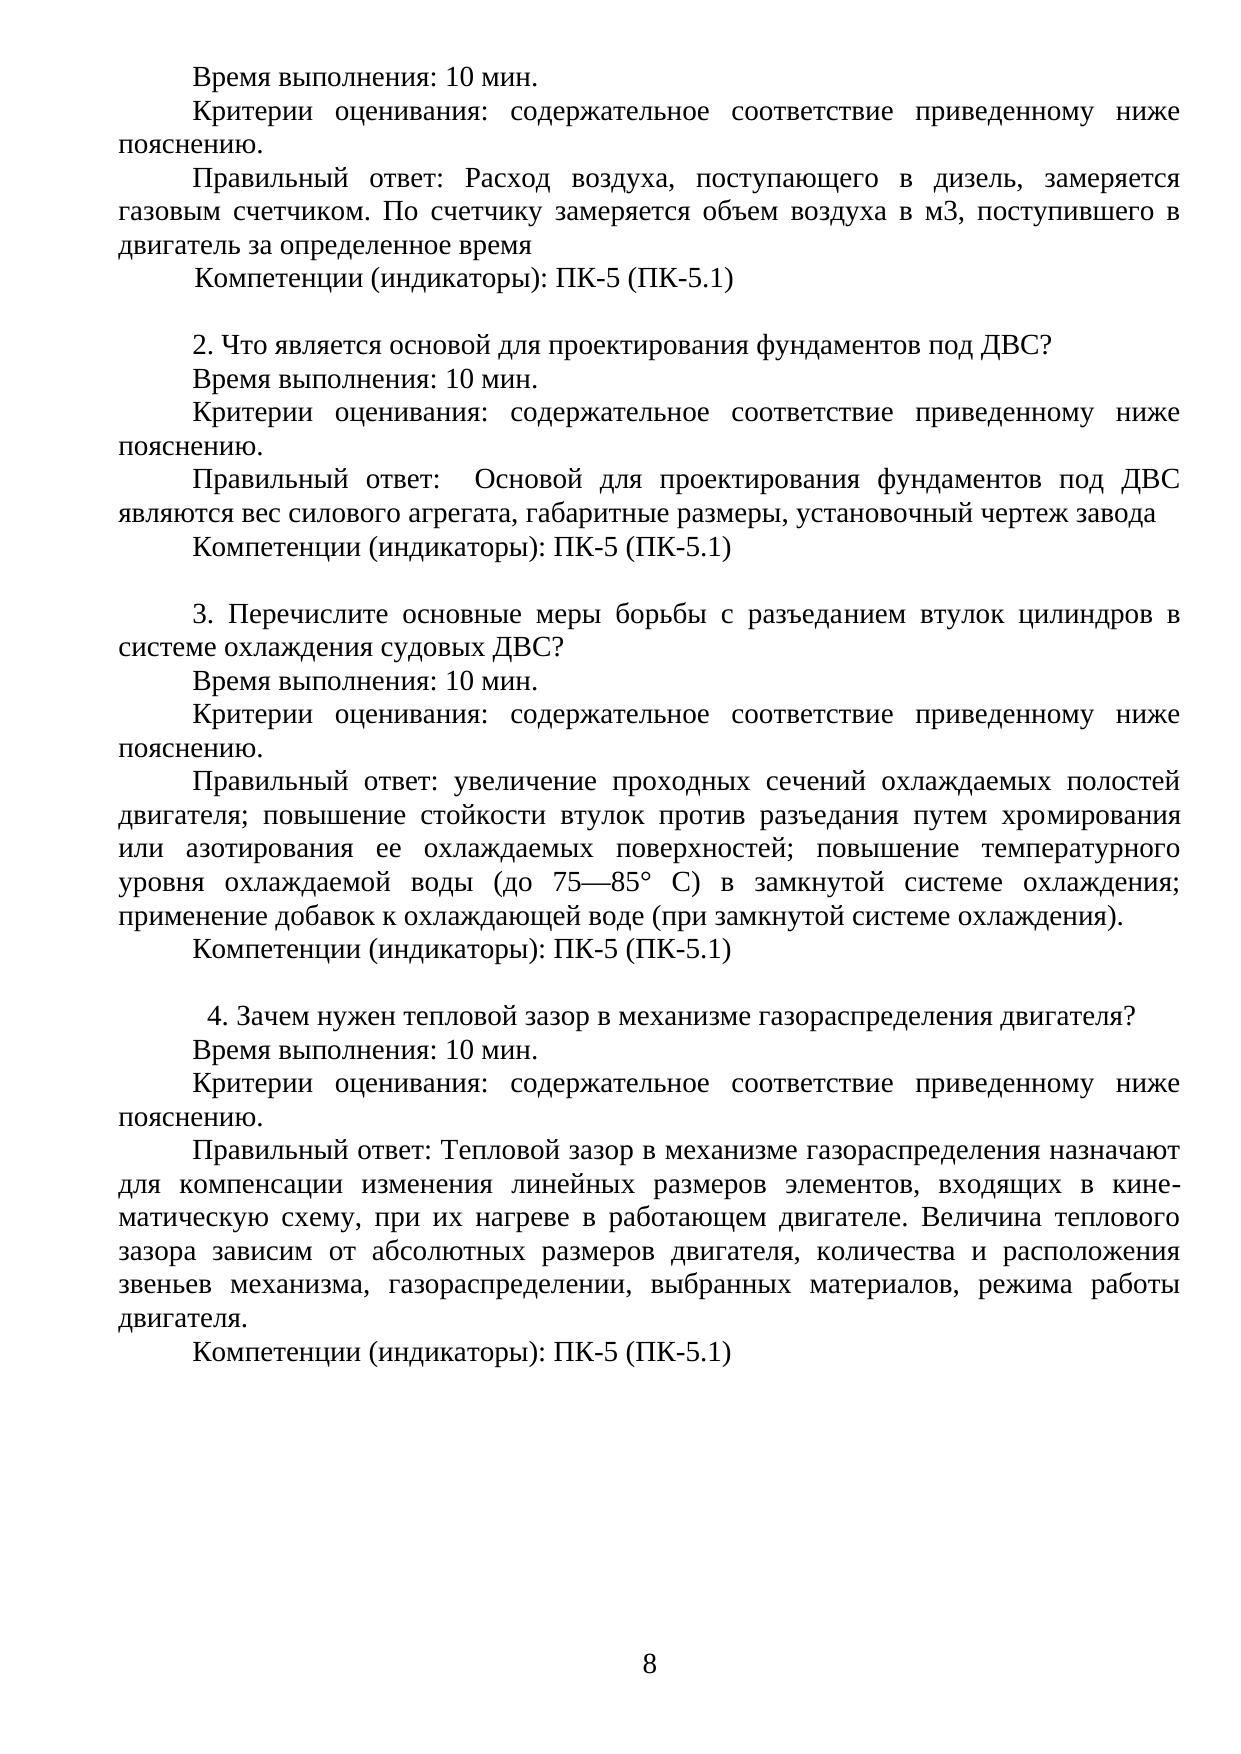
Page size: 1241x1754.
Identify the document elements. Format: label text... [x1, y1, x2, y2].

text Правильный ответ: Расход воздуха, поступающего в дизель, замеряется газовым счетчиком. По счетчику замеряется объем воздуха в м3, поступившего в двигатель за определенное время [118, 160, 1181, 260]
text Время выполнения: 10 мин. [118, 361, 1181, 394]
text Компетенции (индикаторы): ПК-5 (ПК-5.1) [120, 260, 1181, 294]
text 2. Что является основой для проектирования фундаментов под ДВС? [118, 327, 1181, 361]
text Время выполнения: 10 мин. [118, 1032, 1181, 1065]
text Правильный ответ: увеличение проходных сечений охлаждаемых полостей двигателя; повышение стойкости втулок против разъедания путем хромирования или азотирования ее охлаждаемых поверхностей; повышение температурного уровня охлаждаемой воды (до 75—85° С) в замкнутой системе охлаждения; применение добавок к охлаждающей воде (при замкнутой системе охлаждения). [118, 763, 1181, 931]
text Время выполнения: 10 мин. [118, 663, 1181, 696]
text 4. Зачем нужен тепловой зазор в механизме газораспределения двигателя? [133, 998, 1181, 1032]
text Критерии оценивания: содержательное соответствие приведенному ниже пояснению. [118, 1065, 1181, 1132]
text Правильный ответ: Основой для проектирования фундаментов под ДВС являются вес силового агрегата, габаритные размеры, установочный чертеж завода [118, 462, 1181, 529]
text Правильный ответ: Тепловой зазор в механизме газораспределения назначают для компенсации изменения линейных размеров элементов, входящих в кинематическую схему, при их нагреве в работающем двигателе. Величина теплового зазора зависим от абсолютных размеров двигателя, количества и расположения звеньев механизма, газораспределении, выбранных материалов, режима работы двигателя. [118, 1132, 1181, 1334]
text Компетенции (индикаторы): ПК-5 (ПК-5.1) [118, 1334, 1181, 1367]
text Компетенции (индикаторы): ПК-5 (ПК-5.1) [118, 931, 1181, 965]
text 3. Перечислите основные меры борьбы с разъеданием втулок цилиндров в системе охлаждения судовых ДВС? [118, 596, 1181, 663]
text Критерии оценивания: содержательное соответствие приведенному ниже пояснению. [118, 93, 1181, 160]
text Критерии оценивания: содержательное соответствие приведенному ниже пояснению. [118, 394, 1181, 462]
text Время выполнения: 10 мин. [118, 59, 1181, 93]
text Компетенции (индикаторы): ПК-5 (ПК-5.1) [118, 529, 1181, 562]
text Критерии оценивания: содержательное соответствие приведенному ниже пояснению. [118, 696, 1181, 763]
